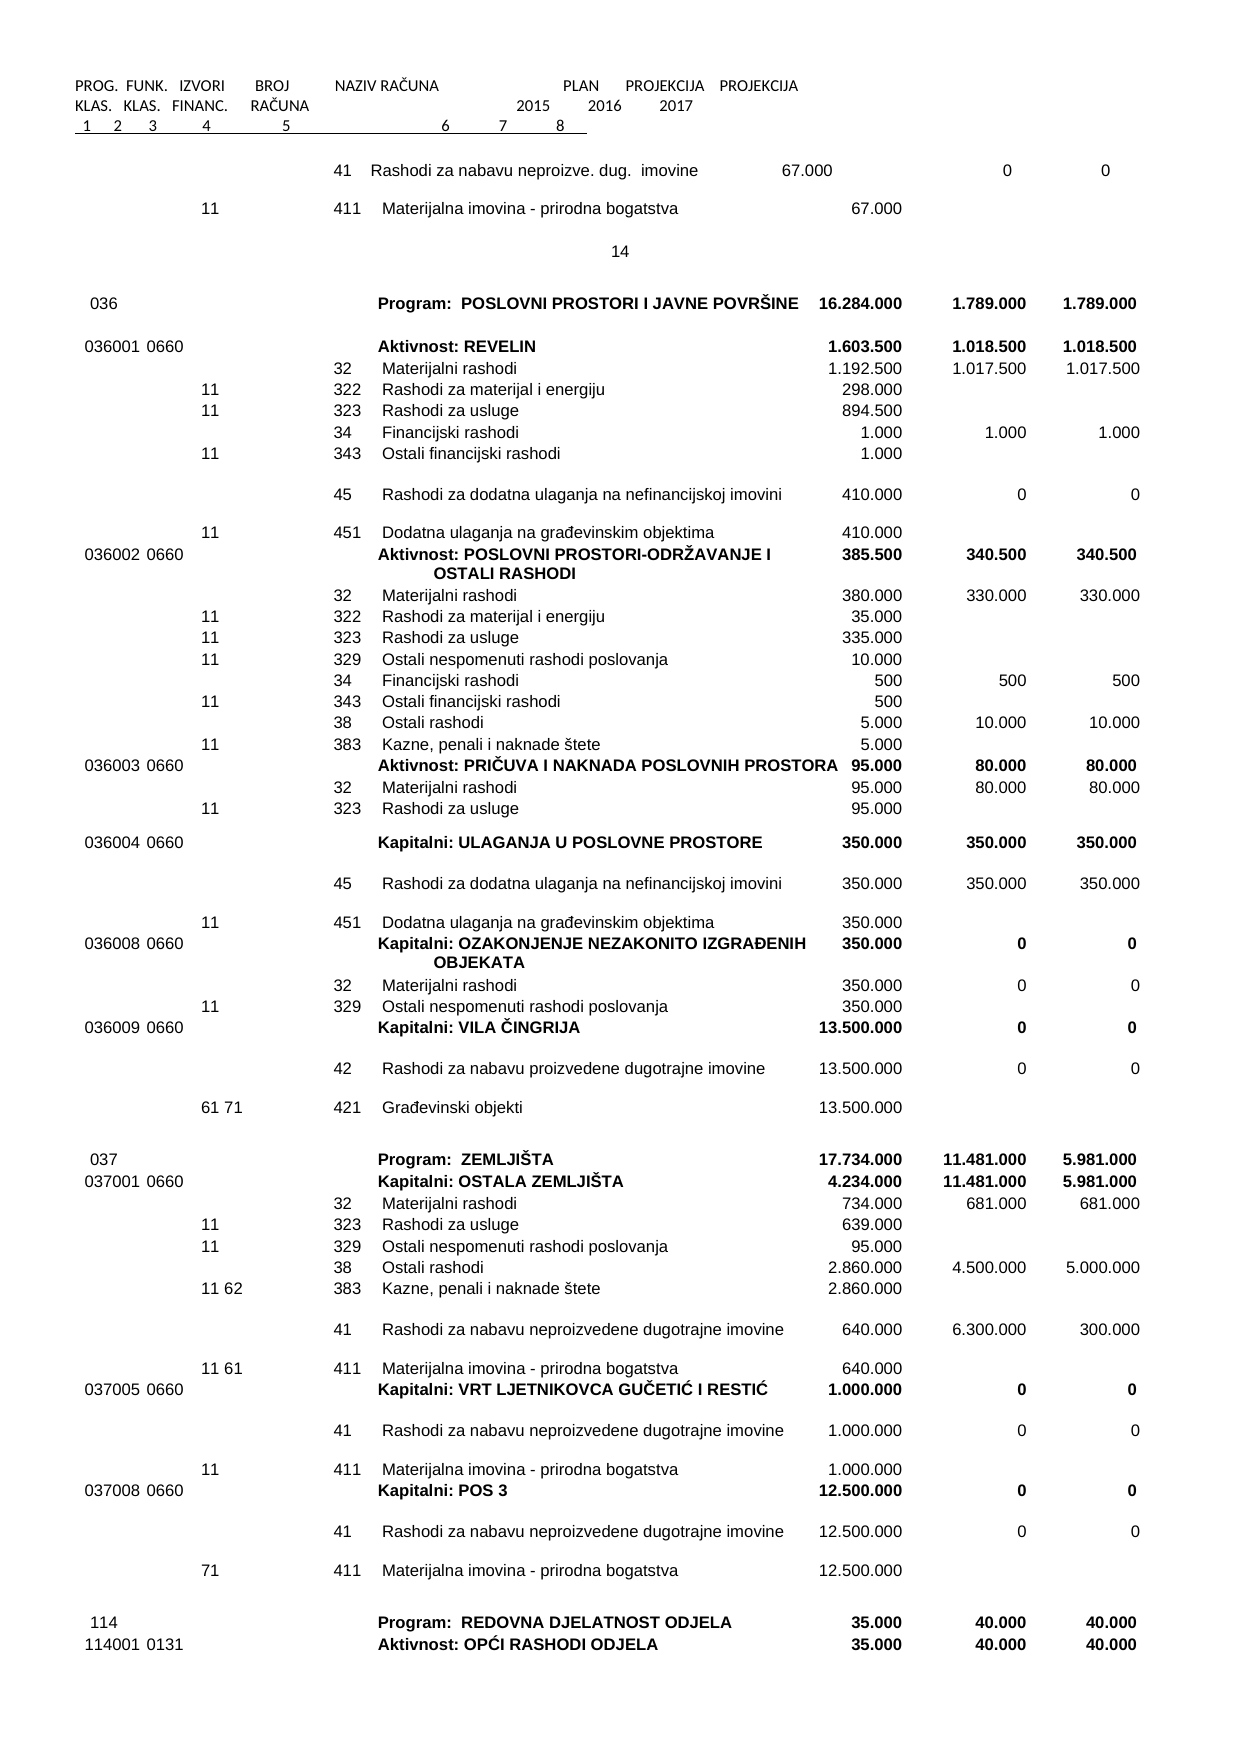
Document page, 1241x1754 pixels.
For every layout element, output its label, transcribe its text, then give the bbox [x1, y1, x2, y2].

text 037 Program: ZEMLJIŠTA 17.734.000 11.481.000 5.981.000 [75, 1149, 1165, 1169]
text 036001 0660 Aktivnost: REVELIN 1.603.500 1.018.500 1.018.500 [75, 336, 1165, 356]
text 036002 0660 Aktivnost: POSLOVNI PROSTORI-ODRŽAVANJE I 385.500 340.500 340.500 [75, 544, 1165, 564]
text 38 Ostali rashodi 5.000 10.000 10.000 [75, 713, 1165, 732]
text 11 62 383 Kazne, penali i naknade štete 2.860.000 [75, 1279, 1165, 1298]
text 32 Materijalni rashodi 380.000 330.000 330.000 [75, 586, 1165, 605]
text 114 Program: REDOVNA DJELATNOST ODJELA 35.000 40.000 40.000 [75, 1612, 1165, 1632]
text OSTALI RASHODI [75, 564, 1165, 583]
text 42 Rashodi za nabavu proizvedene dugotrajne imovine 13.500.000 0 0 [75, 1059, 1165, 1078]
text 45 Rashodi za dodatna ulaganja na nefinancijskoj imovini 410.000 0 0 [75, 485, 1165, 504]
text 61 71 421 Građevinski objekti 13.500.000 [75, 1097, 1165, 1117]
text 45 Rashodi za dodatna ulaganja na nefinancijskoj imovini 350.000 350.000 350.000 [75, 874, 1165, 893]
text 036008 0660 Kapitalni: OZAKONJENJE NEZAKONITO IZGRAĐENIH 350.000 0 0 [75, 934, 1165, 953]
text 037001 0660 Kapitalni: OSTALA ZEMLJIŠTA 4.234.000 11.481.000 5.981.000 [75, 1172, 1165, 1191]
text 11 322 Rashodi za materijal i energiju 35.000 [75, 607, 1165, 626]
text 11 411 Materijalna imovina - prirodna bogatstva 67.000 [75, 199, 1165, 218]
text 11 329 Ostali nespomenuti rashodi poslovanja 95.000 [75, 1236, 1165, 1256]
text 037005 0660 Kapitalni: VRT LJETNIKOVCA GUČETIĆ I RESTIĆ 1.000.000 0 0 [75, 1380, 1165, 1399]
text 32 Materijalni rashodi 350.000 0 0 [75, 975, 1165, 994]
text 11 329 Ostali nespomenuti rashodi poslovanja 350.000 [75, 996, 1165, 1016]
text 11 343 Ostali financijski rashodi 500 [75, 692, 1165, 711]
text 11 451 Dodatna ulaganja na građevinskim objektima 350.000 [75, 913, 1165, 932]
text 41 Rashodi za nabavu neproizve. dug. imovine 67.000 0 0 [75, 161, 1165, 180]
text 32 Materijalni rashodi 1.192.500 1.017.500 1.017.500 [75, 359, 1165, 378]
text 34 Financijski rashodi 1.000 1.000 1.000 [75, 422, 1165, 442]
text 036004 0660 Kapitalni: ULAGANJA U POSLOVNE PROSTORE 350.000 350.000 350.000 [75, 833, 1165, 852]
text 11 383 Kazne, penali i naknade štete 5.000 [75, 734, 1165, 753]
text 41 Rashodi za nabavu neproizvedene dugotrajne imovine 640.000 6.300.000 300.000 [75, 1320, 1165, 1339]
text 11 343 Ostali financijski rashodi 1.000 [75, 443, 1165, 463]
text 71 411 Materijalna imovina - prirodna bogatstva 12.500.000 [75, 1560, 1165, 1579]
text 11 411 Materijalna imovina - prirodna bogatstva 1.000.000 [75, 1459, 1165, 1479]
text 036003 0660 Aktivnost: PRIČUVA I NAKNADA POSLOVNIH PROSTORA 95.000 80.000 80.000 [75, 756, 1165, 775]
text 11 323 Rashodi za usluge 639.000 [75, 1215, 1165, 1234]
text 114001 0131 Aktivnost: OPĆI RASHODI ODJELA 35.000 40.000 40.000 [75, 1635, 1165, 1654]
text 036 Program: POSLOVNI PROSTORI I JAVNE POVRŠINE 16.284.000 1.789.000 1.789.000 [75, 294, 1165, 313]
text 037008 0660 Kapitalni: POS 3 12.500.000 0 0 [75, 1481, 1165, 1500]
text 036009 0660 Kapitalni: VILA ČINGRIJA 13.500.000 0 0 [75, 1018, 1165, 1037]
text 41 Rashodi za nabavu neproizvedene dugotrajne imovine 1.000.000 0 0 [75, 1421, 1165, 1440]
text 14 [75, 242, 1165, 261]
text 11 329 Ostali nespomenuti rashodi poslovanja 10.000 [75, 649, 1165, 669]
text 11 323 Rashodi za usluge 894.500 [75, 401, 1165, 420]
text 11 323 Rashodi za usluge 95.000 [75, 799, 1165, 818]
text 32 Materijalni rashodi 734.000 681.000 681.000 [75, 1194, 1165, 1213]
text 11 61 411 Materijalna imovina - prirodna bogatstva 640.000 [75, 1358, 1165, 1378]
text 11 451 Dodatna ulaganja na građevinskim objektima 410.000 [75, 523, 1165, 542]
text 34 Financijski rashodi 500 500 500 [75, 671, 1165, 690]
text 38 Ostali rashodi 2.860.000 4.500.000 5.000.000 [75, 1258, 1165, 1277]
text OBJEKATA [75, 953, 1165, 972]
text 11 323 Rashodi za usluge 335.000 [75, 628, 1165, 647]
text 41 Rashodi za nabavu neproizvedene dugotrajne imovine 12.500.000 0 0 [75, 1522, 1165, 1541]
text 32 Materijalni rashodi 95.000 80.000 80.000 [75, 778, 1165, 797]
text 11 322 Rashodi za materijal i energiju 298.000 [75, 380, 1165, 399]
